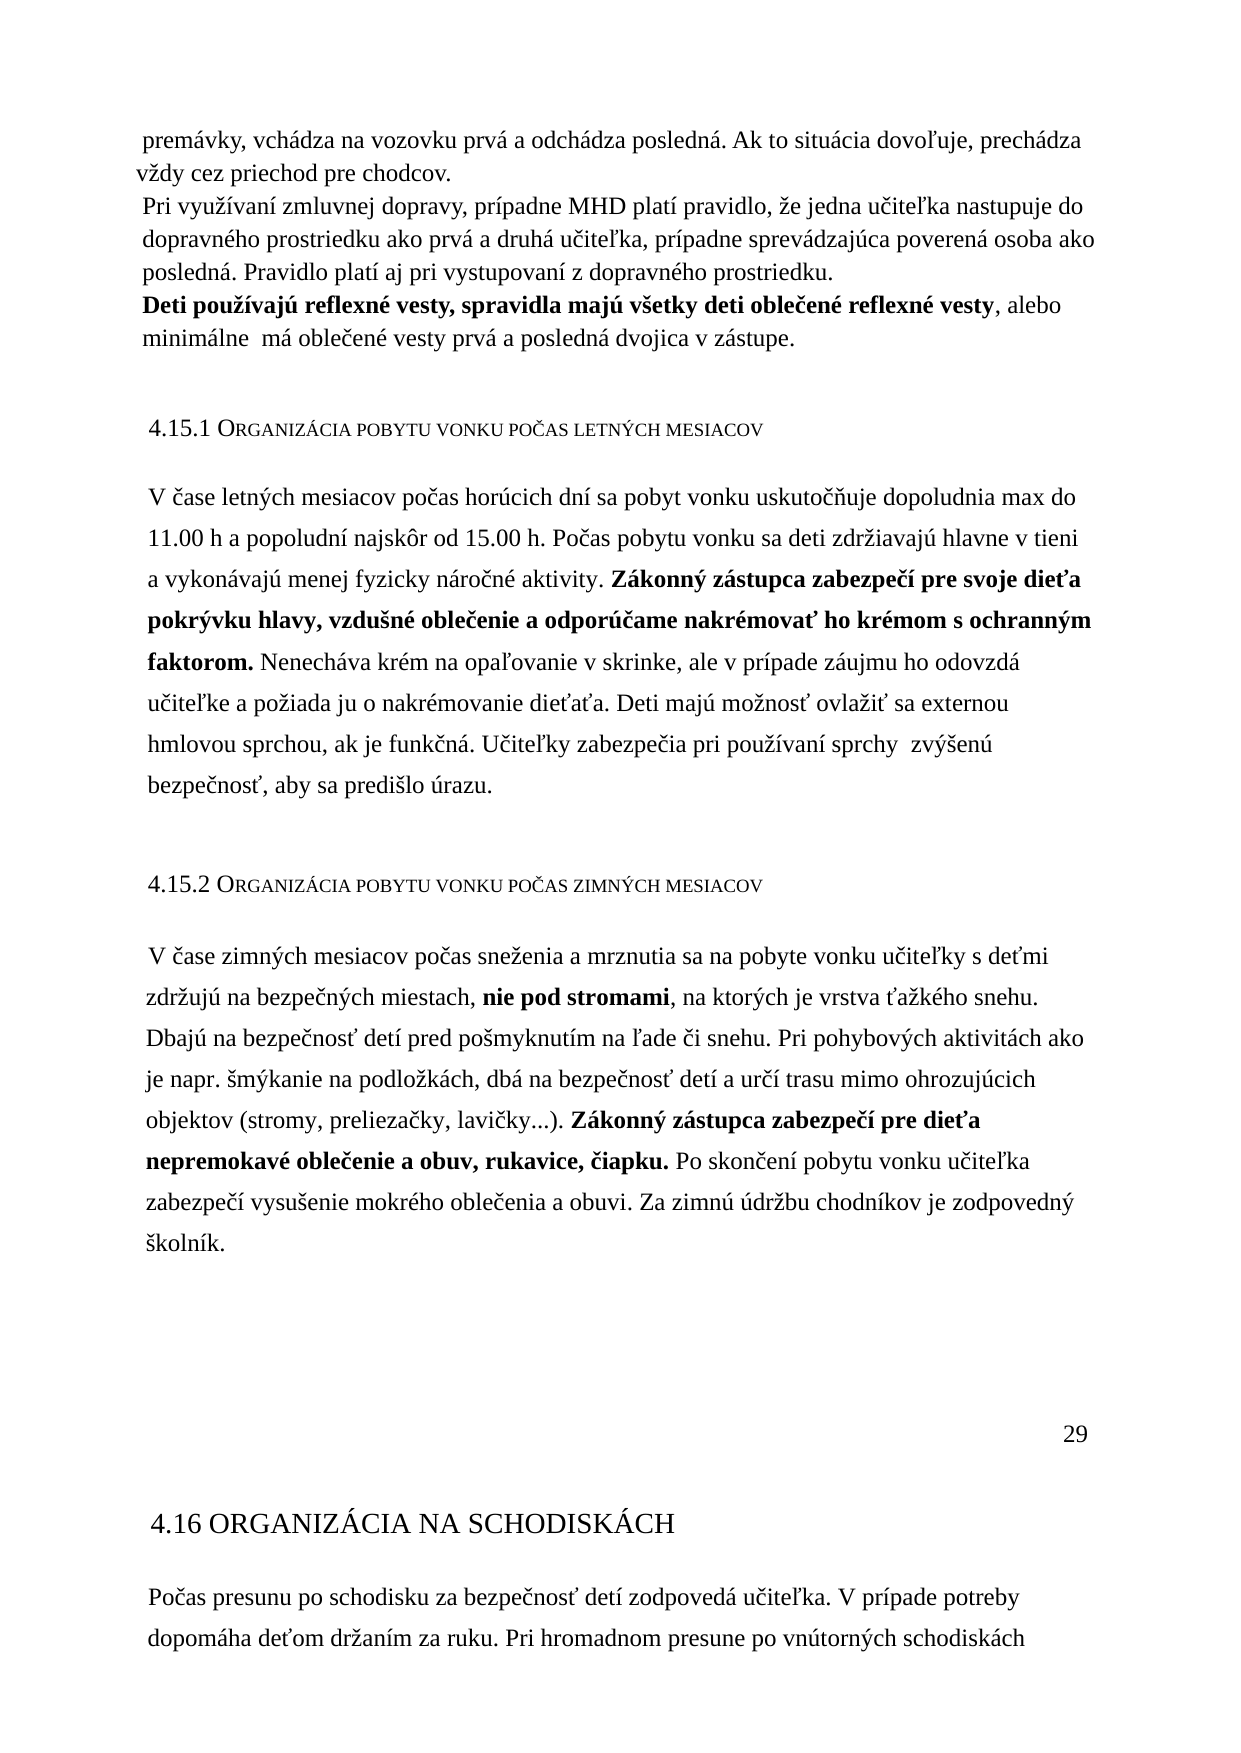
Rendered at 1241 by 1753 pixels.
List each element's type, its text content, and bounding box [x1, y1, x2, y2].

text dopravného prostriedku ako prvá a druhá učiteľka, prípadne sprevádzajúca poverená osoba ako [136, 224, 1131, 252]
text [147, 1582, 1099, 1652]
text V čase zimných mesiacov počas sneženia a mrznutia sa na pobyte vonku učiteľky s deťmi zdržujú na bezpečných miestach, nie pod stromami, na ktorých je vrstva ťažkého snehu. Dbajú na bezpečnosť detí pred pošmyknutím na ľade či snehu. Pri pohybových aktivitách ako je napr. šmýkanie na podložkách, dbá na bezpečnosť detí a určí trasu mimo ohrozujúcich objektov (stromy, preliezačky, lavičky...). Zákonný zástupca zabezpečí pre dieťa nepremokavé oblečenie a obuv, rukavice, čiapku. Po skončení pobytu vonku učiteľka zabezpečí vysušenie mokrého oblečenia a obuvi. Za zimnú údržbu chodníkov je zodpovedný školník. [146, 941, 1099, 1257]
text 4.15.2 ORGANIZÁCIA POBYTU VONKU POČAS ZIMNÝCH MESIACOV [148, 869, 1131, 898]
text 29 [148, 1419, 1131, 1448]
text minimálne má oblečené vesty prvá a posledná dvojica v zástupe. [136, 323, 1131, 352]
text 4.15.1 ORGANIZÁCIA POBYTU VONKU POČAS LETNÝCH MESIACOV [136, 413, 1131, 441]
text V čase letných mesiacov počas horúcich dní sa pobyt vonku uskutočňuje dopoludnia max do 11.00 h a popoludní najskôr od 15.00 h. Počas pobytu vonku sa deti zdržiavajú hlavne v tieni a vykonávajú menej fyzicky náročné aktivity. Zákonný zástupca zabezpečí pre svoje dieťa pokrývku hlavy, vzdušné oblečenie a odporúčame nakrémovať ho krémom s ochranným faktorom. Nenecháva krém na opaľovanie v skrinke, ale v prípade záujmu ho odovzdá učiteľke a požiada ju o nakrémovanie dieťaťa. Deti majú možnosť ovlažiť sa externou hmlovou sprchou, ak je funkčná. Učiteľky zabezpečia pri používaní sprchy zvýšenú bezpečnosť, aby sa predišlo úrazu. [147, 482, 1099, 798]
text premávky, vchádza na vozovku prvá a odchádza posledná. Ak to situácia dovoľuje, prechádza vždy cez priechod pre chodcov. [136, 125, 1131, 186]
text posledná. Pravidlo platí aj pri vystupovaní z dopravného prostriedku. [136, 257, 1131, 286]
text 4.16 ORGANIZÁCIA NA SCHODISKÁCH [136, 1506, 1131, 1539]
text Deti používajú reflexné vesty, spravidla majú všetky deti oblečené reflexné vesty, alebo [136, 290, 1131, 318]
text Pri využívaní zmluvnej dopravy, prípadne MHD platí pravidlo, že jedna učiteľka nastupuje do [136, 191, 1131, 219]
